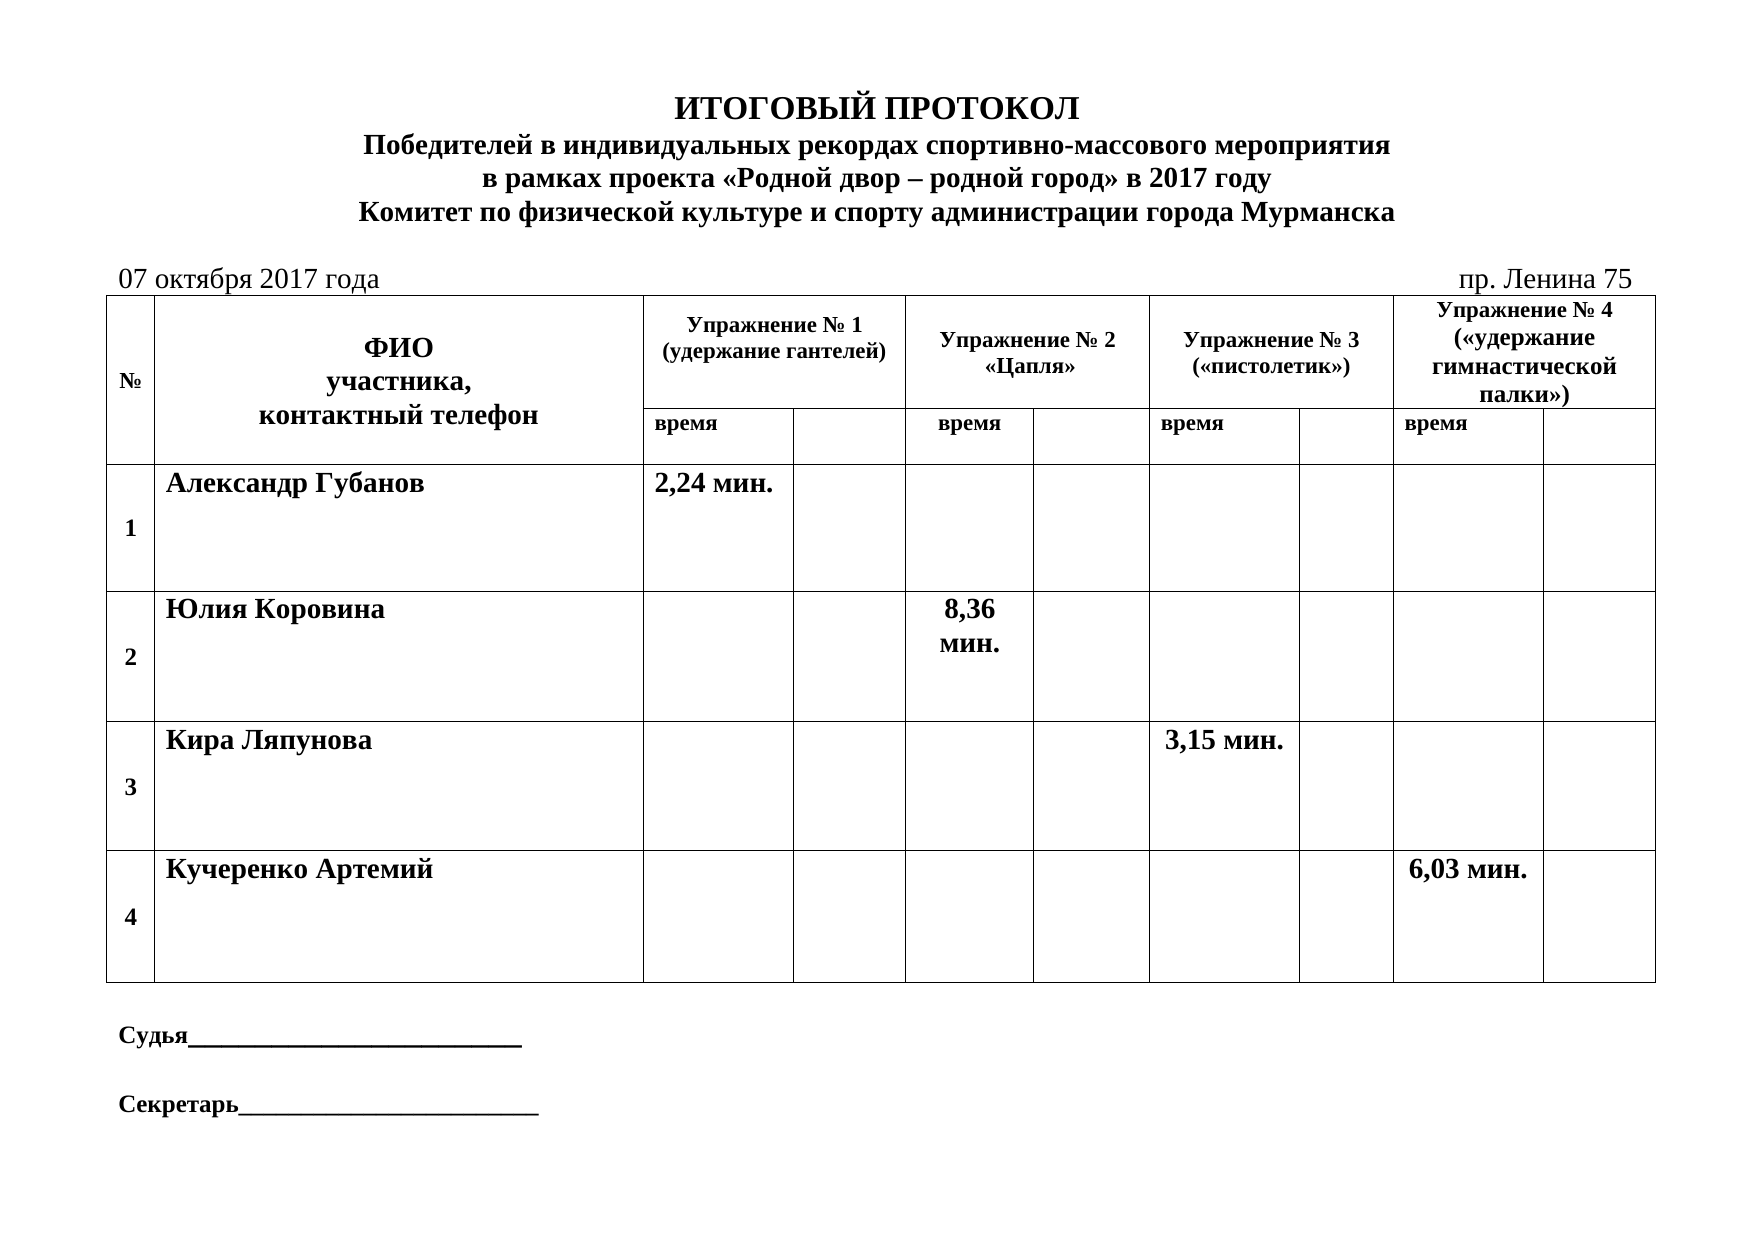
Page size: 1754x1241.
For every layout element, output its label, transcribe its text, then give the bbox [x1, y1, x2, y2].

table_cell [1544, 851, 1655, 982]
table_cell [906, 722, 1033, 850]
title Победителей в индивидуальных рекордах спортивно-массового мероприятия [118, 127, 1636, 161]
text Судья____________________ [118, 1012, 1636, 1050]
table_cell [1300, 409, 1393, 464]
table_cell [644, 851, 793, 982]
table_cell [1394, 722, 1543, 850]
table_cell 3,15 мин. [1150, 722, 1299, 850]
table_cell [1544, 722, 1655, 850]
table_header Упражнение № 1 (удержание гантелей) [644, 296, 905, 408]
table_cell [1034, 592, 1149, 721]
table_cell [1034, 851, 1149, 982]
table_cell [1034, 409, 1149, 464]
table_header Упражнение № 2 «Цапля» [906, 296, 1149, 408]
table_cell 8,36 мин. [906, 592, 1033, 721]
table_cell [794, 409, 905, 464]
table_header ФИО участника, контактный телефон [155, 296, 643, 464]
text Секретарь________________________ [118, 1089, 1636, 1117]
table_cell [1300, 851, 1393, 982]
table_cell 2 [107, 592, 154, 721]
title Комитет по физической культуре и спорту администрации города Мурманска [118, 194, 1636, 228]
table_cell [644, 592, 793, 721]
table_cell время [1150, 409, 1299, 464]
table_cell [644, 722, 793, 850]
table_cell [1544, 409, 1655, 464]
title ИТОГОВЫЙ ПРОТОКОЛ [118, 89, 1636, 127]
table_cell [794, 592, 905, 721]
table_cell [906, 851, 1033, 982]
table_cell [794, 851, 905, 982]
table_cell [1150, 851, 1299, 982]
table_cell [1034, 722, 1149, 850]
table_header Упражнение № 3 («пистолетик») [1150, 296, 1393, 408]
table_cell [794, 465, 905, 591]
table_header Упражнение № 4 («удержание гимнастической палки») [1394, 296, 1655, 408]
text 07 октября 2017 года пр. Ленина 75 [118, 261, 1636, 295]
table_cell Кучеренко Артемий [155, 851, 643, 982]
table_cell 3 [107, 722, 154, 850]
table_cell [1544, 592, 1655, 721]
table_cell [1150, 465, 1299, 591]
table_cell [1300, 722, 1393, 850]
table_cell [1394, 592, 1543, 721]
table_cell время [906, 409, 1033, 464]
table_cell время [1394, 409, 1543, 464]
table_cell [1300, 465, 1393, 591]
table_cell время [644, 409, 793, 464]
table_cell 2,24 мин. [644, 465, 793, 591]
table_cell 4 [107, 851, 154, 982]
table_cell [1150, 592, 1299, 721]
table_cell [794, 722, 905, 850]
table_cell [906, 465, 1033, 591]
table_cell Кира Ляпунова [155, 722, 643, 850]
table_cell Юлия Коровина [155, 592, 643, 721]
table_cell 6,03 мин. [1394, 851, 1543, 982]
table_cell [1544, 465, 1655, 591]
table_cell [1300, 592, 1393, 721]
table_cell 1 [107, 465, 154, 591]
table_header № [107, 296, 154, 464]
table_cell [1034, 465, 1149, 591]
title в рамках проекта «Родной двор – родной город» в 2017 году [118, 161, 1636, 194]
table_cell Александр Губанов [155, 465, 643, 591]
table_cell [1394, 465, 1543, 591]
